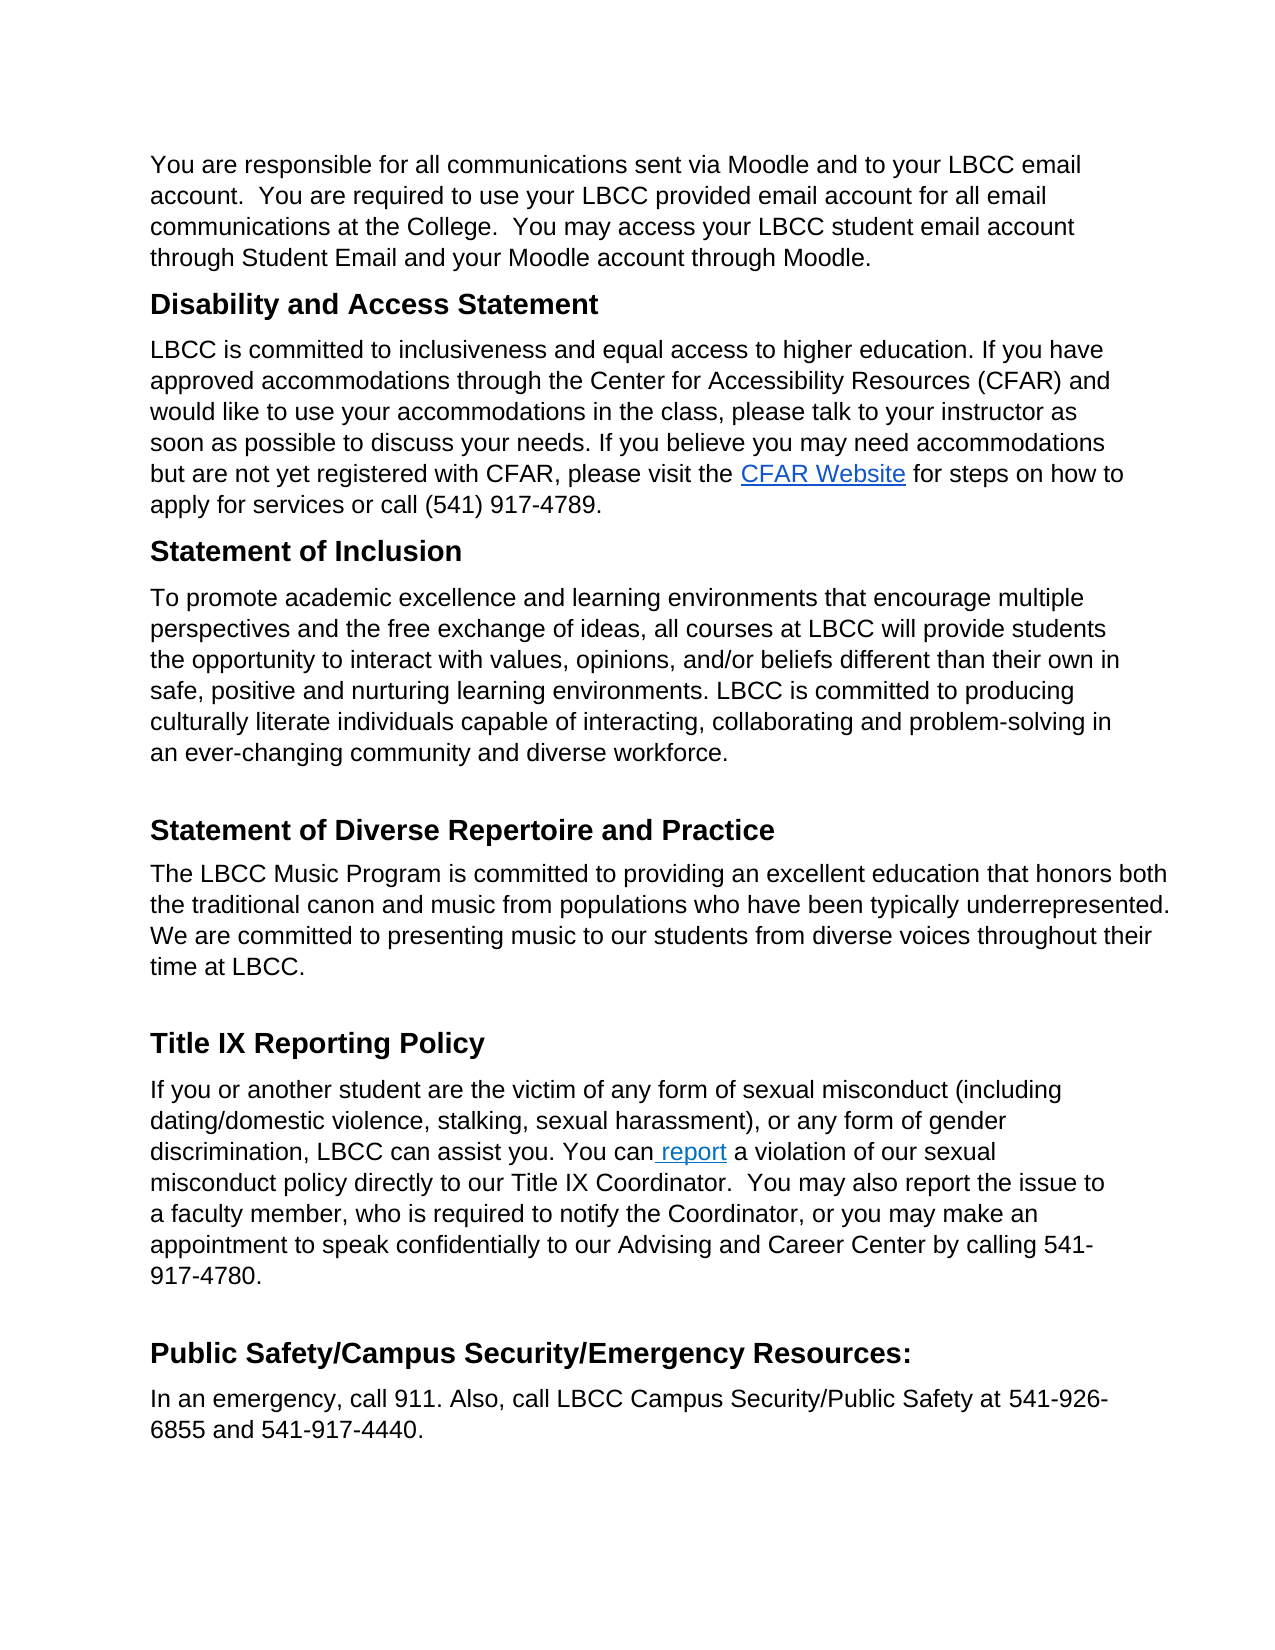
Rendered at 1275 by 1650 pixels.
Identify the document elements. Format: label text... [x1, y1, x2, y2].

text Statement of Diverse Repertoire and Practice [150, 812, 1200, 846]
subtitle Statement of Inclusion [150, 534, 1125, 568]
subtitle Title IX Reporting Policy [150, 1026, 1125, 1060]
text LBCC is committed to inclusiveness and equal access to higher education. If you have approved accommodations through the Center for Accessibility Resources (CFAR) and would like to use your accommodations in the class, please talk to your instructor as soon as possible to discuss your needs. If you believe you may need accommodations but are not yet registered with CFAR, please visit the CFAR Website for steps on how to apply for services or call (541) 917-4789. [150, 335, 1125, 519]
text You are responsible for all communications sent via Moodle and to your LBCC email account. You are required to use your LBCC provided email account for all email communications at the College. You may access your LBCC student email account through Student Email and your Moodle account through Moodle. [150, 150, 1125, 272]
text The LBCC Music Program is committed to providing an excellent education that honors both the traditional canon and music from populations who have been typically underrepresented. We are committed to presenting music to our students from diverse voices throughout their time at LBCC. [150, 858, 1200, 980]
subtitle Disability and Access Statement [150, 287, 1125, 320]
subtitle Public Safety/Campus Security/Emergency Resources: [150, 1336, 1125, 1369]
text In an emergency, call 911. Also, call LBCC Campus Security/Public Safety at 541-926-6855 and 541-917-4440. [150, 1384, 1125, 1444]
text To promote academic excellence and learning environments that encourage multiple perspectives and the free exchange of ideas, all courses at LBCC will provide students the opportunity to interact with values, opinions, and/or beliefs different than their own in safe, positive and nurturing learning environments. LBCC is committed to producing culturally literate individuals capable of interacting, collaborating and problem-solving in an ever-changing community and diverse workforce. [150, 583, 1125, 767]
text If you or another student are the victim of any form of sexual misconduct (including dating/domestic violence, stalking, sexual harassment), or any form of gender discrimination, LBCC can assist you. You can report a violation of our sexual misconduct policy directly to our Title IX Coordinator. You may also report the issue to a faculty member, who is required to notify the Coordinator, or you may make an appointment to speak confidentially to our Advising and Career Center by calling 541-917-4780. [150, 1075, 1125, 1290]
